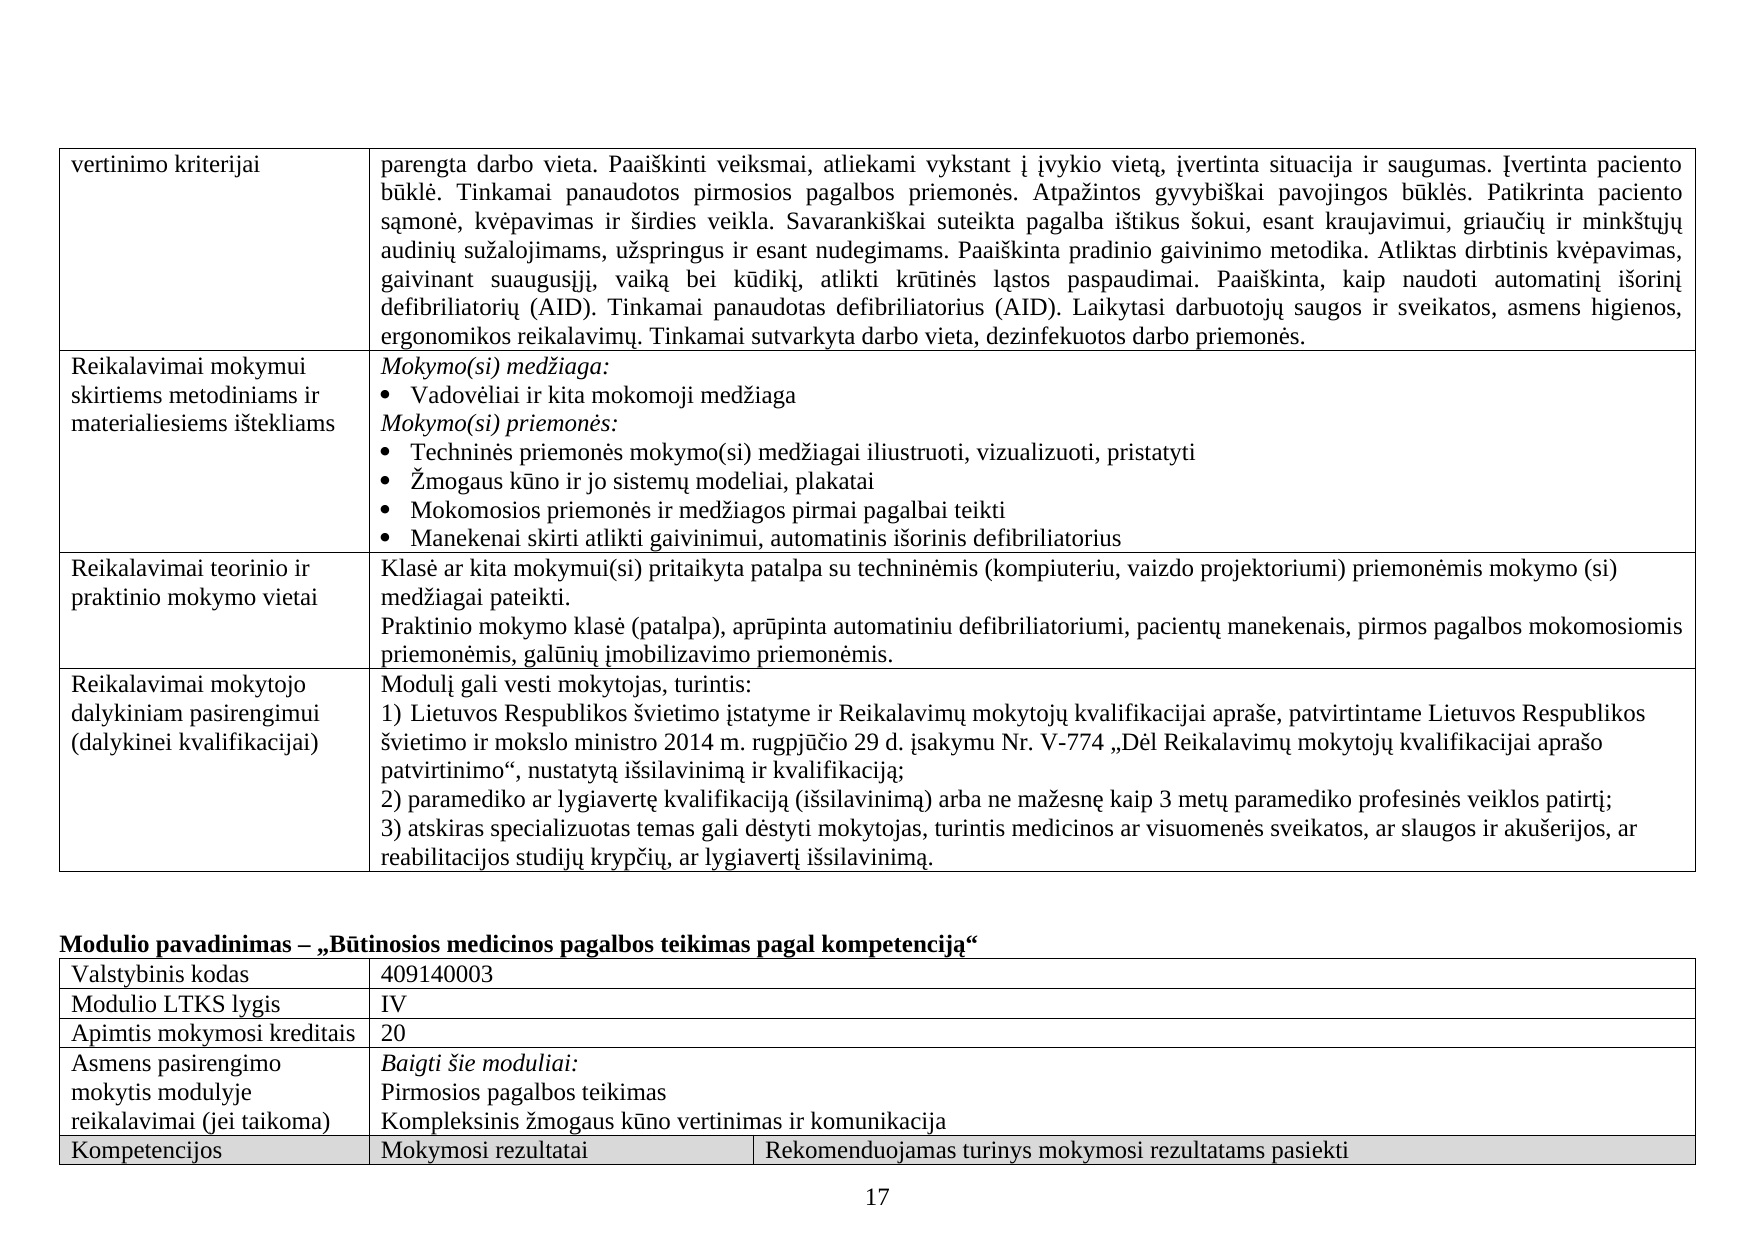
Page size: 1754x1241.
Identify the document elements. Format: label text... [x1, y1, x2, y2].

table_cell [60, 149, 369, 350]
table_cell 20 [370, 1019, 1695, 1047]
table_cell Baigti šie moduliai: Pirmosios pagalbos teikimas Kompleksinis žmogaus kūno vertinimas ir komunikacija [370, 1048, 1695, 1134]
table_cell Asmens pasirengimo mokytis modulyje reikalavimai (jei taikoma) [60, 1048, 369, 1134]
table_cell Modulio LTKS lygis [60, 989, 369, 1017]
table_cell Apimtis mokymosi kreditais [60, 1019, 369, 1047]
table_cell Rekomenduojamas turinys mokymosi rezultatams pasiekti [754, 1136, 1695, 1164]
table_header Valstybinis kodas [60, 959, 369, 988]
table_cell Mokymosi rezultatai [370, 1136, 753, 1164]
table_cell Mokymo(si) medžiaga: Vadovėliai ir kita mokomoji medžiaga Mokymo(si) priemonės: Techninės priemonės mokymo(si) medžiagai iliustruoti, vizualizuoti, pristatyti Žmogaus kūno ir jo sistemų modeliai, plakatai Mokomosios priemonės ir medžiagos pirmai pagalbai teikti Manekenai skirti atlikti gaivinimui, automatinis išorinis defibriliatorius [370, 351, 1695, 552]
table_cell Reikalavimai mokytojo dalykiniam pasirengimui (dalykinei kvalifikacijai) [60, 669, 369, 871]
table_cell Reikalavimai teorinio ir praktinio mokymo vietai [60, 553, 369, 668]
table_cell Modulį gali vesti mokytojas, turintis: Lietuvos Respublikos švietimo įstatyme ir Reikalavimų mokytojų kvalifikacijai apraše, patvirtintame Lietuvos Respublikos švietimo ir mokslo ministro 2014 m. rugpjūčio 29 d. įsakymu Nr. V-774 „Dėl Reikalavimų mokytojų kvalifikacijai aprašo patvirtinimo“, nustatytą išsilavinimą ir kvalifikaciją; 2) paramediko ar lygiavertę kvalifikaciją (išsilavinimą) arba ne mažesnę kaip 3 metų paramediko profesinės veiklos patirtį; 3) atskiras specializuotas temas gali dėstyti mokytojas, turintis medicinos ar visuomenės sveikatos, ar slaugos ir akušerijos, ar reabilitacijos studijų krypčių, ar lygiavertį išsilavinimą. [370, 669, 1695, 871]
table_cell Klasė ar kita mokymui(si) pritaikyta patalpa su techninėmis (kompiuteriu, vaizdo projektoriumi) priemonėmis mokymo (si) medžiagai pateikti. Praktinio mokymo klasė (patalpa), aprūpinta automatiniu defibriliatoriumi, pacientų manekenais, pirmos pagalbos mokomosiomis priemonėmis, galūnių įmobilizavimo priemonėmis. [370, 553, 1695, 668]
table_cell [370, 149, 1695, 350]
table_header 409140003 [370, 959, 1695, 988]
table_cell Reikalavimai mokymui skirtiems metodiniams ir materialiesiems ištekliams [60, 351, 369, 552]
table_cell Kompetencijos [60, 1136, 369, 1164]
text Modulio pavadinimas – „Būtinosios medicinos pagalbos teikimas pagal kompetenciją“ [59, 929, 1695, 958]
table_cell IV [370, 989, 1695, 1017]
